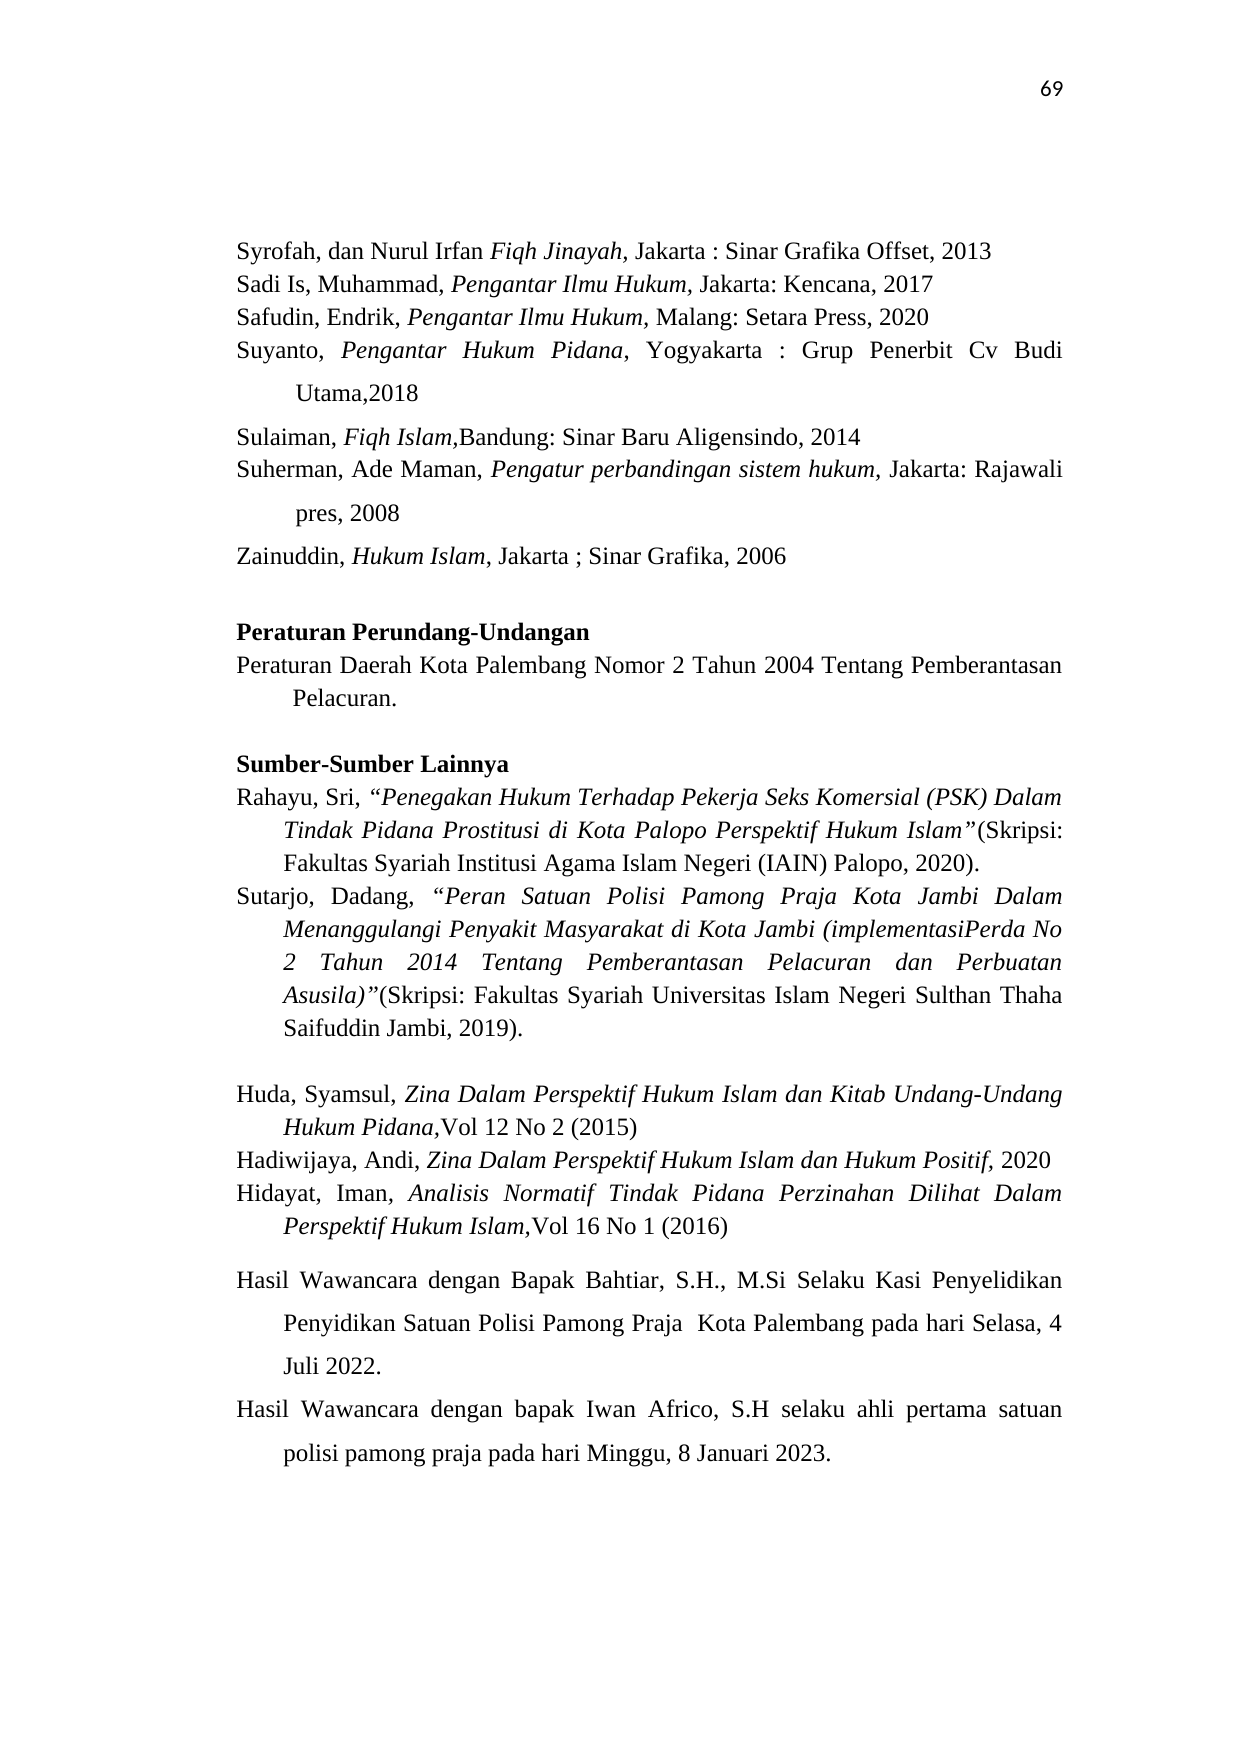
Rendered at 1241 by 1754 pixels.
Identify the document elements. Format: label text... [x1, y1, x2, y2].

text Zainuddin, Hukum Islam, Jakarta ; Sinar Grafika, 2006 [236, 541, 1063, 569]
text Syrofah, dan Nurul Irfan Fiqh Jinayah, Jakarta : Sinar Grafika Offset, 2013 [236, 236, 1063, 265]
text Sadi Is, Muhammad, Pengantar Ilmu Hukum, Jakarta: Kencana, 2017 [236, 269, 1063, 298]
text Huda, Syamsul, Zina Dalam Perspektif Hukum Islam dan Kitab Undang-Undang Hukum Pidana,Vol 12 No 2 (2015) [236, 1079, 1063, 1141]
text Hasil Wawancara dengan Bapak Bahtiar, S.H., M.Si Selaku Kasi Penyelidikan Penyidikan Satuan Polisi Pamong Praja Kota Palembang pada hari Selasa, 4 Juli 2022. [236, 1265, 1063, 1380]
text Suherman, Ade Maman, Pengatur perbandingan sistem hukum, Jakarta: Rajawali pres, 2008 [236, 454, 1063, 526]
text Safudin, Endrik, Pengantar Ilmu Hukum, Malang: Setara Press, 2020 [236, 302, 1063, 331]
text Suyanto, Pengantar Hukum Pidana, Yogyakarta : Grup Penerbit Cv Budi Utama,2018 [236, 335, 1063, 407]
text Peraturan Daerah Kota Palembang Nomor 2 Tahun 2004 Tentang Pemberantasan Pelacuran. [236, 650, 1063, 712]
text Hadiwijaya, Andi, Zina Dalam Perspektif Hukum Islam dan Hukum Positif, 2020 [236, 1145, 1063, 1174]
text Sumber-Sumber Lainnya [236, 749, 1063, 778]
text Sulaiman, Fiqh Islam,Bandung: Sinar Baru Aligensindo, 2014 [236, 422, 1063, 450]
text Peraturan Perundang-Undangan [236, 617, 1063, 646]
text Rahayu, Sri, “Penegakan Hukum Terhadap Pekerja Seks Komersial (PSK) Dalam Tindak Pidana Prostitusi di Kota Palopo Perspektif Hukum Islam”(Skripsi: Fakultas Syariah Institusi Agama Islam Negeri (IAIN) Palopo, 2020). [236, 782, 1063, 877]
text Hasil Wawancara dengan bapak Iwan Africo, S.H selaku ahli pertama satuan polisi pamong praja pada hari Minggu, 8 Januari 2023. [236, 1394, 1063, 1466]
text Hidayat, Iman, Analisis Normatif Tindak Pidana Perzinahan Dilihat Dalam Perspektif Hukum Islam,Vol 16 No 1 (2016) [236, 1178, 1063, 1240]
text Sutarjo, Dadang, “Peran Satuan Polisi Pamong Praja Kota Jambi Dalam Menanggulangi Penyakit Masyarakat di Kota Jambi (implementasiPerda No 2 Tahun 2014 Tentang Pemberantasan Pelacuran dan Perbuatan Asusila)”(Skripsi: Fakultas Syariah Universitas Islam Negeri Sulthan Thaha Saifuddin Jambi, 2019). [236, 881, 1063, 1042]
